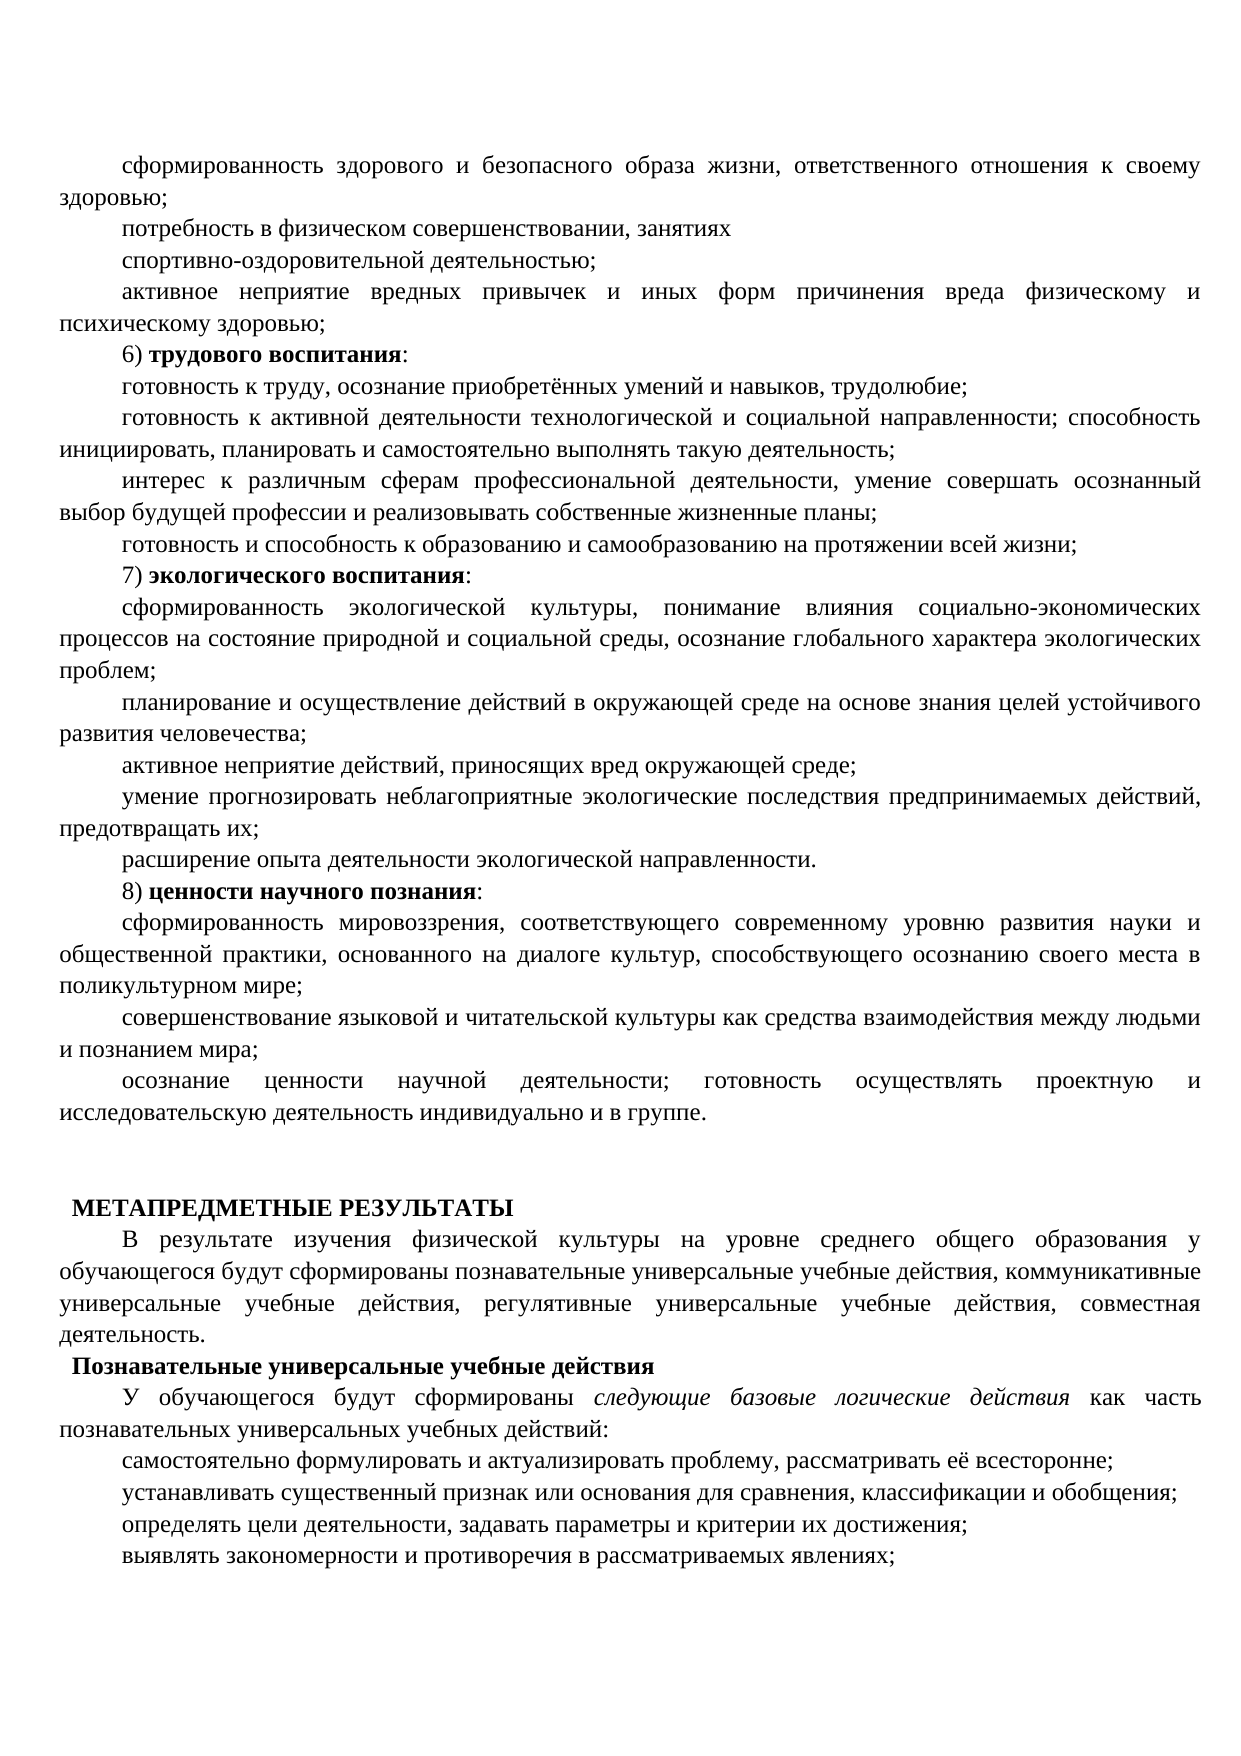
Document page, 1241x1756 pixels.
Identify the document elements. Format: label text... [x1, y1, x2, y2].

text сформированность экологической культуры, понимание влияния социально-экономических процессов на состояние природной и социальной среды, осознание глобального характера экологических проблем; [59, 592, 1202, 684]
text готовность к труду, осознание приобретённых умений и навыков, трудолюбие; [59, 371, 1202, 400]
text В результате изучения физической культуры на уровне среднего общего образования у обучающегося будут сформированы познавательные универсальные учебные действия, коммуникативные универсальные учебные действия, регулятивные универсальные учебные действия, совместная деятельность. [59, 1224, 1202, 1348]
text планирование и осуществление действий в окружающей среде на основе знания целей устойчивого развития человечества; [59, 687, 1202, 747]
text У обучающегося будут сформированы следующие базовые логические действия как часть познавательных универсальных учебных действий: [59, 1382, 1202, 1443]
text активное неприятие вредных привычек и иных форм причинения вреда физическому и психическому здоровью; [59, 276, 1202, 337]
text потребность в физическом совершенствовании, занятиях [59, 213, 1202, 242]
text 6) трудового воспитания: [59, 339, 1202, 368]
text расширение опыта деятельности экологической направленности. [59, 844, 1202, 873]
text осознание ценности научной деятельности; готовность осуществлять проектную и исследовательскую деятельность индивидуально и в группе. [59, 1065, 1202, 1126]
text устанавливать существенный признак или основания для сравнения, классификации и обобщения; [59, 1477, 1202, 1506]
text выявлять закономерности и противоречия в рассматриваемых явлениях; [59, 1540, 1202, 1569]
text интерес к различным сферам профессиональной деятельности, умение совершать осознанный выбор будущей профессии и реализовывать собственные жизненные планы; [59, 466, 1202, 526]
text определять цели деятельности, задавать параметры и критерии их достижения; [59, 1509, 1202, 1537]
text спортивно-оздоровительной деятельностью; [59, 245, 1202, 273]
text готовность и способность к образованию и самообразованию на протяжении всей жизни; [59, 529, 1202, 557]
text умение прогнозировать неблагоприятные экологические последствия предпринимаемых действий, предотвращать их; [59, 781, 1202, 842]
text самостоятельно формулировать и актуализировать проблему, рассматривать её всесторонне; [59, 1446, 1202, 1474]
text 8) ценности научного познания: [59, 876, 1202, 905]
text 7) экологического воспитания: [59, 560, 1202, 589]
text сформированность здорового и безопасного образа жизни, ответственного отношения к своему здоровью; [59, 150, 1202, 210]
text МЕТАПРЕДМЕТНЫЕ РЕЗУЛЬТАТЫ [72, 1193, 1202, 1222]
text совершенствование языковой и читательской культуры как средства взаимодействия между людьми и познанием мира; [59, 1002, 1202, 1062]
text Познавательные универсальные учебные действия [72, 1351, 1202, 1379]
text активное неприятие действий, приносящих вред окружающей среде; [59, 750, 1202, 778]
text сформированность мировоззрения, соответствующего современному уровню развития науки и общественной практики, основанного на диалоге культур, способствующего осознанию своего места в поликультурном мире; [59, 907, 1202, 999]
text готовность к активной деятельности технологической и социальной направленности; способность инициировать, планировать и самостоятельно выполнять такую деятельность; [59, 402, 1202, 463]
